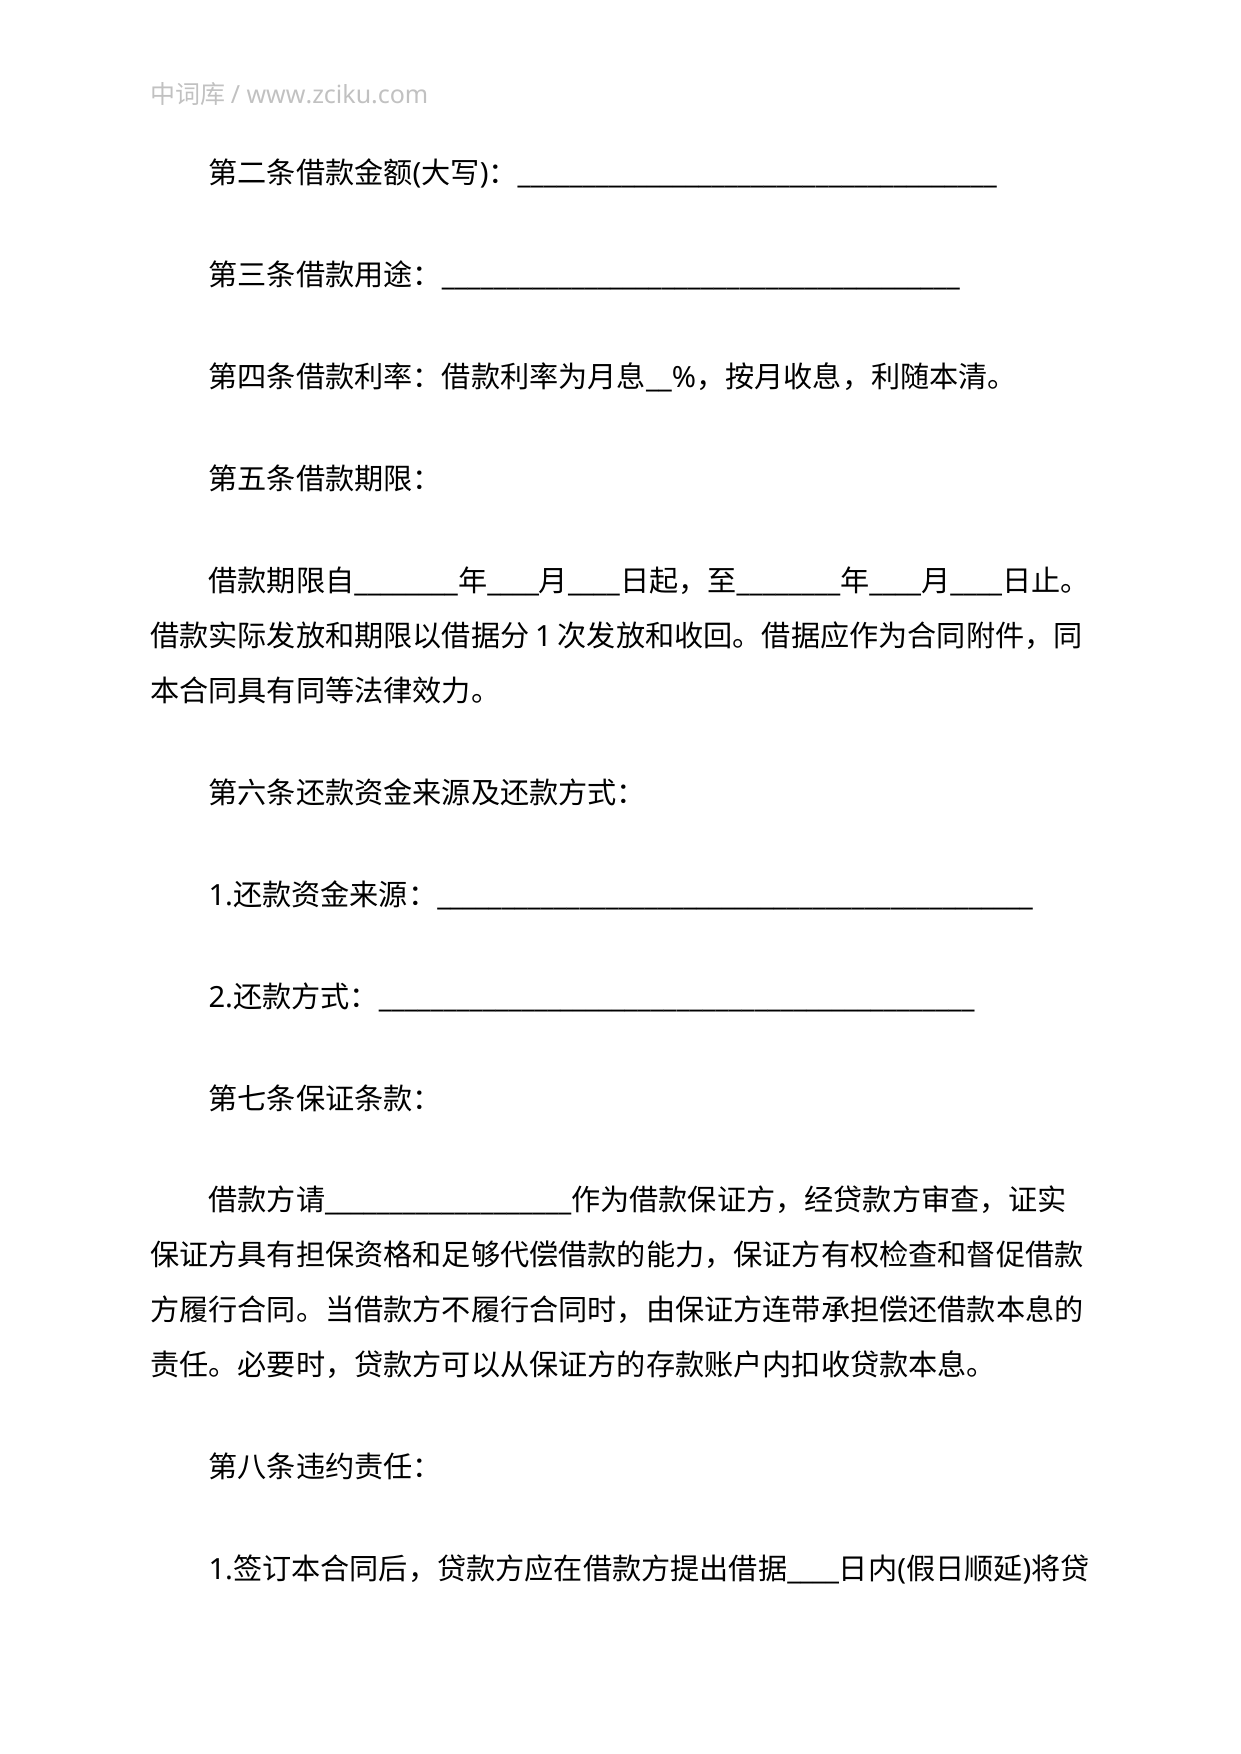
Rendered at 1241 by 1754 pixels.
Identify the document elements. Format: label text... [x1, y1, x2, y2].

text 第八条违约责任： [150, 1443, 1090, 1486]
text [150, 1545, 1090, 1588]
text 第六条还款资金来源及还款方式： [150, 769, 1090, 812]
text 1.还款资金来源：______________________________________________ [150, 871, 1090, 914]
text 2.还款方式：______________________________________________ [150, 973, 1090, 1016]
text 第七条保证条款： [150, 1075, 1090, 1117]
text 第二条借款金额(大写)：_____________________________________ [150, 150, 1090, 192]
text 借款期限自________年____月____日起，至________年____月____日止。借款实际发放和期限以借据分1次发放和收回。借据应作为合同附件，同本合同具有同等法律效力。 [150, 558, 1090, 710]
text 第五条借款期限： [150, 456, 1090, 498]
text 第四条借款利率：借款利率为月息__%，按月收息，利随本清。 [150, 354, 1090, 396]
text 借款方请___________________作为借款保证方，经贷款方审查，证实保证方具有担保资格和足够代偿借款的能力，保证方有权检查和督促借款方履行合同。当借款方不履行合同时，由保证方连带承担偿还借款本息的责任。必要时，贷款方可以从保证方的存款账户内扣收贷款本息。 [150, 1177, 1090, 1384]
text 第三条借款用途：________________________________________ [150, 252, 1090, 294]
